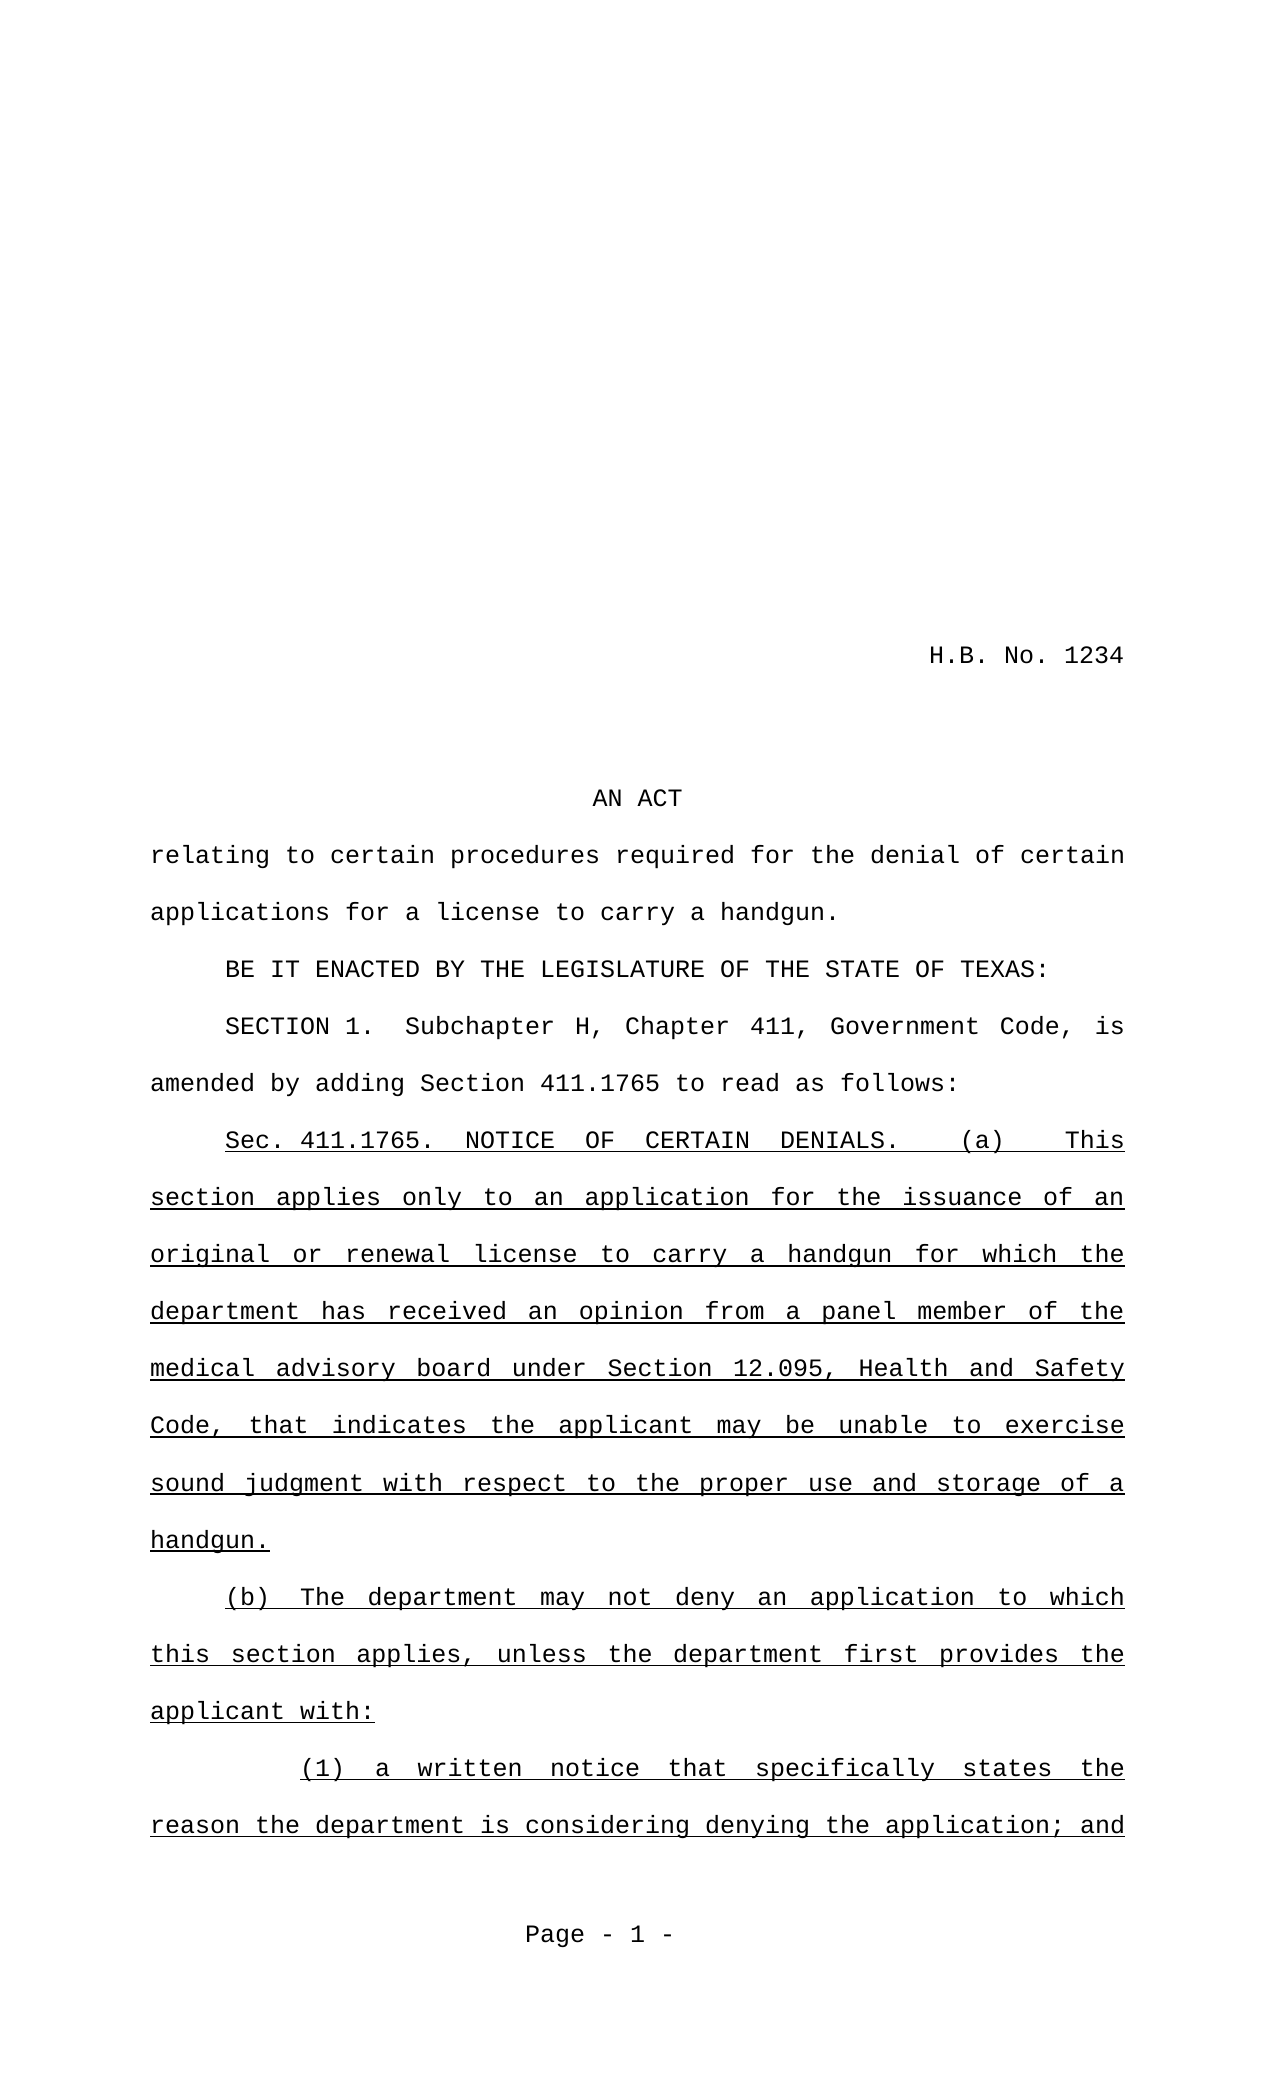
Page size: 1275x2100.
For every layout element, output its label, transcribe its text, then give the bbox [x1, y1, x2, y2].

text relating to certain procedures required for the denial of certain applications for a license to carry a handgun. [150, 842, 1125, 928]
text SECTION 1. Subchapter H, Chapter 411, Government Code, is amended by adding Section 411.1765 to read as follows: [150, 1013, 1125, 1099]
text H.B. No. 1234 [150, 642, 1125, 671]
text Sec. 411.1765. NOTICE OF CERTAIN DENIALS. (a) This section applies only to an application for the issuance of an original or renewal license to carry a handgun for which the department has received an opinion from a panel member of the medical advisory board under Section 12.095, Health and Safety Code, that indicates the applicant may be unable to exercise sound judgment with respect to the proper use and storage of a handgun. [150, 1438, 1125, 1493]
text Sec. 411.1765. NOTICE OF CERTAIN DENIALS. (a) This section applies only to an application for the issuance of an original or renewal license to carry a handgun for which the department has received an opinion from a panel member of the medical advisory board under Section 12.095, Health and Safety Code, that indicates the applicant may be unable to exercise sound judgment with respect to the proper use and storage of a handgun. [150, 1381, 1125, 1436]
text Sec. 411.1765. NOTICE OF CERTAIN DENIALS. (a) This section applies only to an application for the issuance of an original or renewal license to carry a handgun for which the department has received an opinion from a panel member of the medical advisory board under Section 12.095, Health and Safety Code, that indicates the applicant may be unable to exercise sound judgment with respect to the proper use and storage of a handgun. [150, 1267, 1125, 1322]
text Sec. 411.1765. NOTICE OF CERTAIN DENIALS. (a) This section applies only to an application for the issuance of an original or renewal license to carry a handgun for which the department has received an opinion from a panel member of the medical advisory board under Section 12.095, Health and Safety Code, that indicates the applicant may be unable to exercise sound judgment with respect to the proper use and storage of a handgun. [150, 1495, 1125, 1556]
text Sec. 411.1765. NOTICE OF CERTAIN DENIALS. (a) This section applies only to an application for the issuance of an original or renewal license to carry a handgun for which the department has received an opinion from a panel member of the medical advisory board under Section 12.095, Health and Safety Code, that indicates the applicant may be unable to exercise sound judgment with respect to the proper use and storage of a handgun. [150, 1324, 1125, 1379]
text (1) a written notice that specifically states the reason the department is considering denying the application; and [150, 1755, 1125, 1836]
text (b) The department may not deny an application to which this section applies, unless the department first provides the applicant with: [150, 1666, 1125, 1727]
text BE IT ENACTED BY THE LEGISLATURE OF THE STATE OF TEXAS: [150, 956, 1125, 985]
text AN ACT [150, 785, 1125, 813]
text (b) The department may not deny an application to which this section applies, unless the department first provides the applicant with: [150, 1584, 1125, 1665]
text Sec. 411.1765. NOTICE OF CERTAIN DENIALS. (a) This section applies only to an application for the issuance of an original or renewal license to carry a handgun for which the department has received an opinion from a panel member of the medical advisory board under Section 12.095, Health and Safety Code, that indicates the applicant may be unable to exercise sound judgment with respect to the proper use and storage of a handgun. [150, 1127, 1125, 1208]
text Sec. 411.1765. NOTICE OF CERTAIN DENIALS. (a) This section applies only to an application for the issuance of an original or renewal license to carry a handgun for which the department has received an opinion from a panel member of the medical advisory board under Section 12.095, Health and Safety Code, that indicates the applicant may be unable to exercise sound judgment with respect to the proper use and storage of a handgun. [150, 1210, 1125, 1265]
